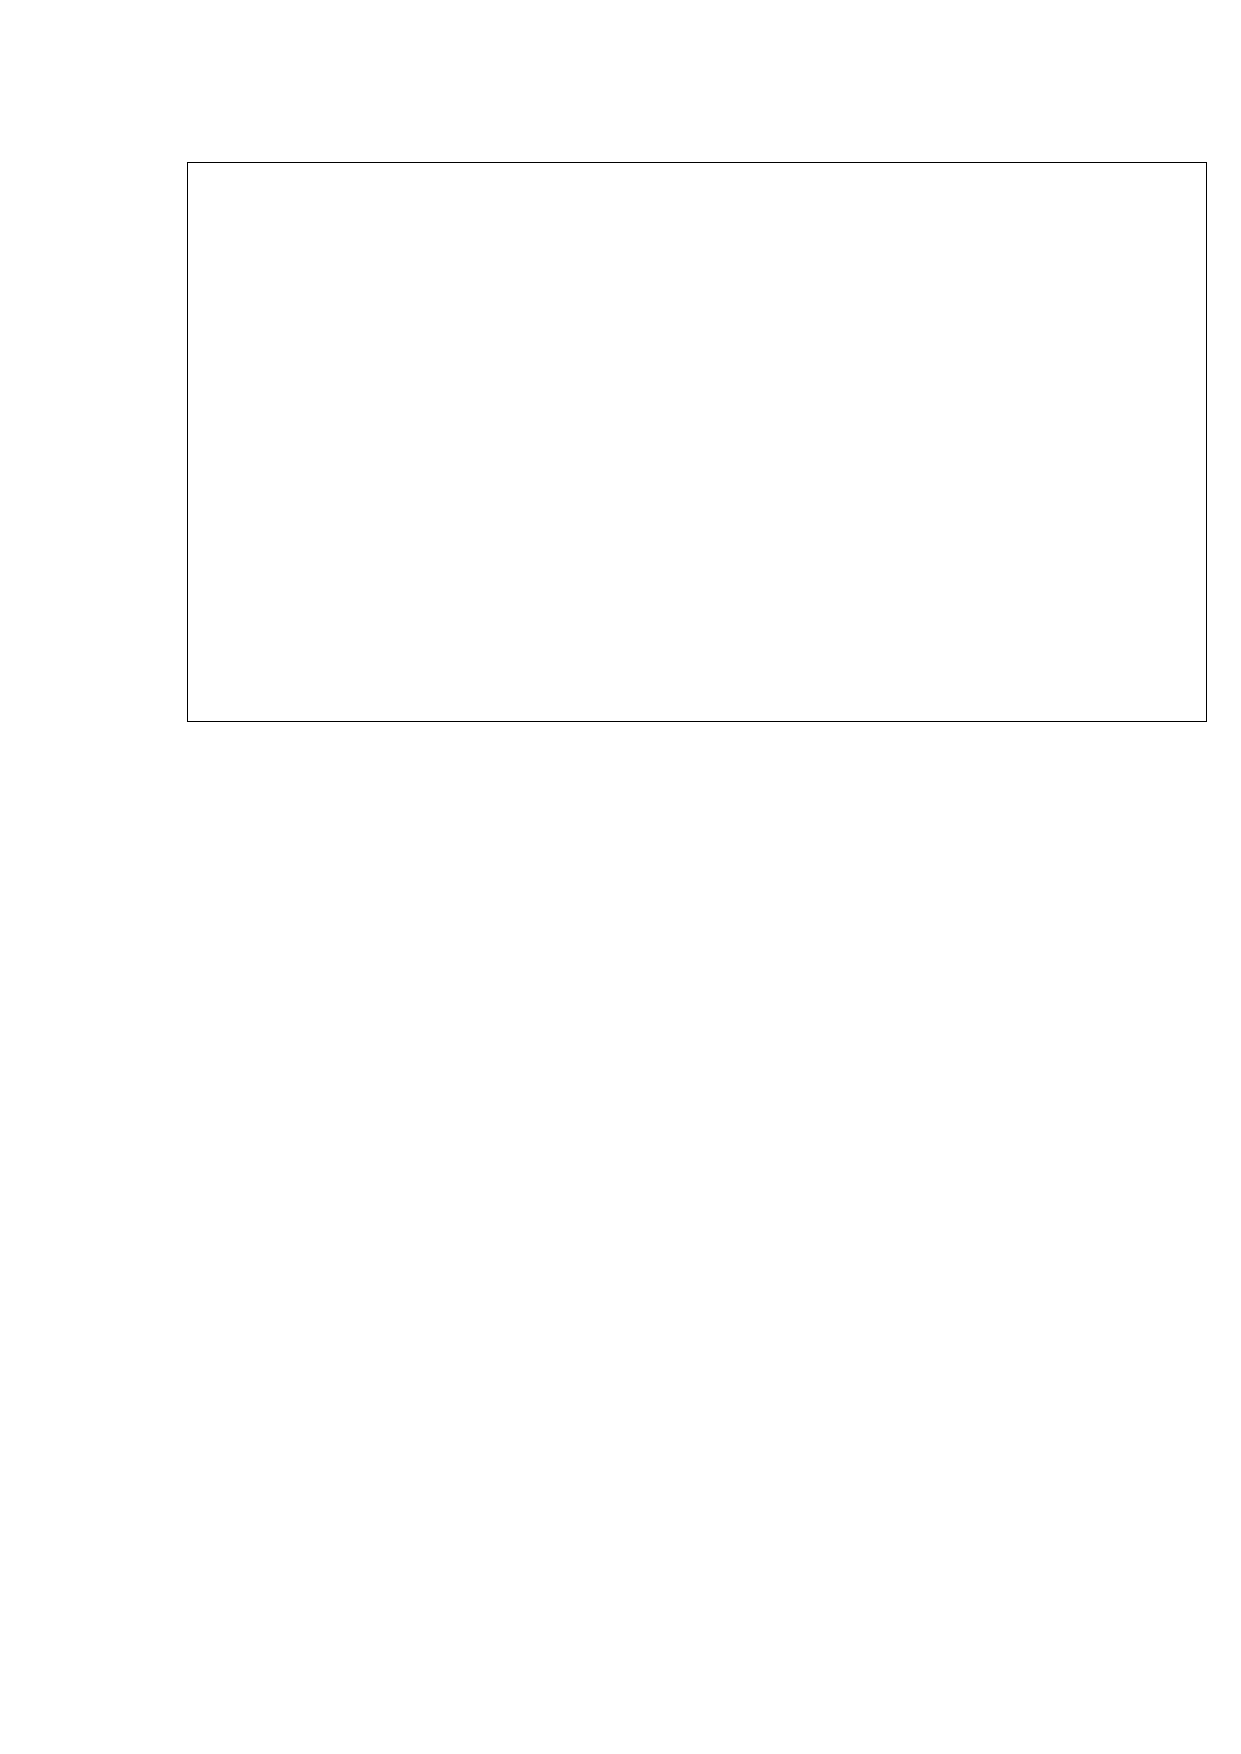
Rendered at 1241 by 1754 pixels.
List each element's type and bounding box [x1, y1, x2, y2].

table_cell [188, 163, 1206, 721]
